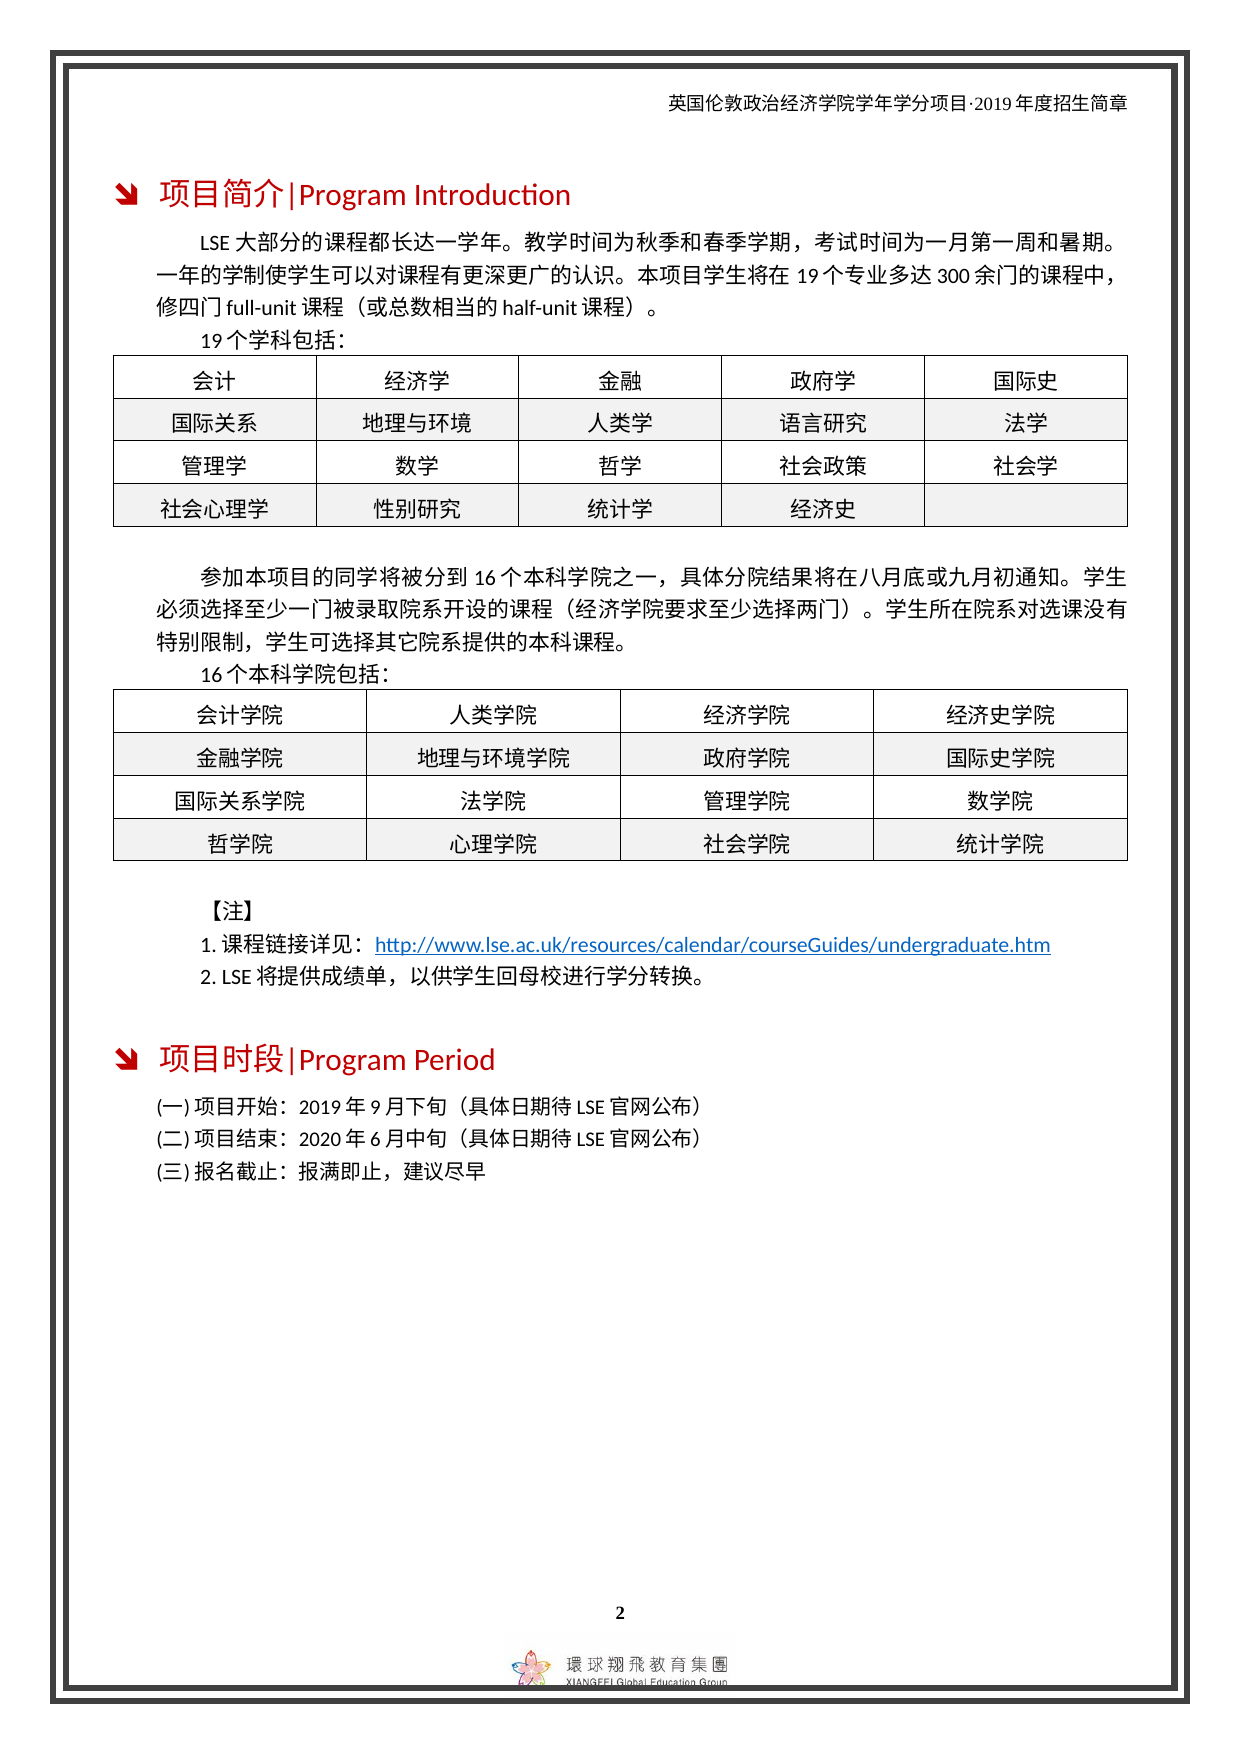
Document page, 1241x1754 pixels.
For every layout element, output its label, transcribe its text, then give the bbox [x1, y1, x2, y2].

subtitle 项目时段|Program Period [112, 1024, 1128, 1089]
table_header 人类学院 [367, 690, 620, 732]
table_cell 性别研究 [317, 484, 518, 526]
text 参加本项目的同学将被分到16个本科学院之一，具体分院结果将在八月底或九月初通知。学生必须选择至少一门被录取院系开设的课程（经济学院要求至少选择两门）。学生所在院系对选课没有特别限制，学生可选择其它院系提供的本科课程。 [156, 559, 1128, 657]
table_cell 经济史 [722, 484, 924, 526]
list 课程链接详见：http://www.lse.ac.uk/resources/calendar/courseGuides/undergraduate.htm [200, 926, 1128, 959]
subtitle 项目简介|Program Introduction [112, 160, 1128, 225]
table_cell 国际史学院 [874, 733, 1127, 775]
table_cell 国际关系 [114, 399, 316, 440]
table_cell 法学院 [367, 776, 620, 818]
table_cell 管理学 [114, 441, 316, 483]
table_cell 法学 [925, 399, 1127, 440]
list 报名截止：报满即止，建议尽早 [156, 1154, 1128, 1186]
table_cell 社会心理学 [114, 484, 316, 526]
table_header 经济学院 [621, 690, 873, 732]
text 19个学科包括： [156, 322, 1128, 355]
table_cell 语言研究 [722, 399, 924, 440]
table_cell 社会学 [925, 441, 1127, 483]
table_cell 统计学 [519, 484, 721, 526]
table_cell 数学院 [874, 776, 1127, 818]
table_header 经济学 [317, 356, 518, 397]
table_cell 社会政策 [722, 441, 924, 483]
table_cell 社会学院 [621, 819, 873, 860]
list LSE将提供成绩单，以供学生回母校进行学分转换。 [200, 959, 1128, 991]
list 项目开始：2019年9月下旬（具体日期待LSE官网公布） [156, 1089, 1128, 1121]
text 【注】 [156, 894, 1128, 926]
table_cell 心理学院 [367, 819, 620, 860]
table_header 国际史 [925, 356, 1127, 397]
table_header 会计学院 [114, 690, 366, 732]
table_cell 人类学 [519, 399, 721, 440]
text 16个本科学院包括： [156, 657, 1128, 689]
table_cell 国际关系学院 [114, 776, 366, 818]
picture [503, 1632, 737, 1685]
table_cell 统计学院 [874, 819, 1127, 860]
table_cell 政府学院 [621, 733, 873, 775]
table_cell 地理与环境 [317, 399, 518, 440]
text LSE大部分的课程都长达一学年。教学时间为秋季和春季学期，考试时间为一月第一周和暑期。一年的学制使学生可以对课程有更深更广的认识。本项目学生将在19个专业多达300余门的课程中，修四门full-unit课程（或总数相当的half-unit课程）。 [156, 225, 1128, 322]
table_header 经济史学院 [874, 690, 1127, 732]
table_header 政府学 [722, 356, 924, 397]
list 项目结束：2020年6月中旬（具体日期待LSE官网公布） [156, 1121, 1128, 1154]
table_cell 哲学院 [114, 819, 366, 860]
table_header 会计 [114, 356, 316, 397]
table_cell 数学 [317, 441, 518, 483]
table_cell 管理学院 [621, 776, 873, 818]
table_cell 哲学 [519, 441, 721, 483]
table_header 金融 [519, 356, 721, 397]
table_cell 地理与环境学院 [367, 733, 620, 775]
table_cell [925, 484, 1127, 526]
picture [503, 1691, 737, 1698]
table_cell 金融学院 [114, 733, 366, 775]
